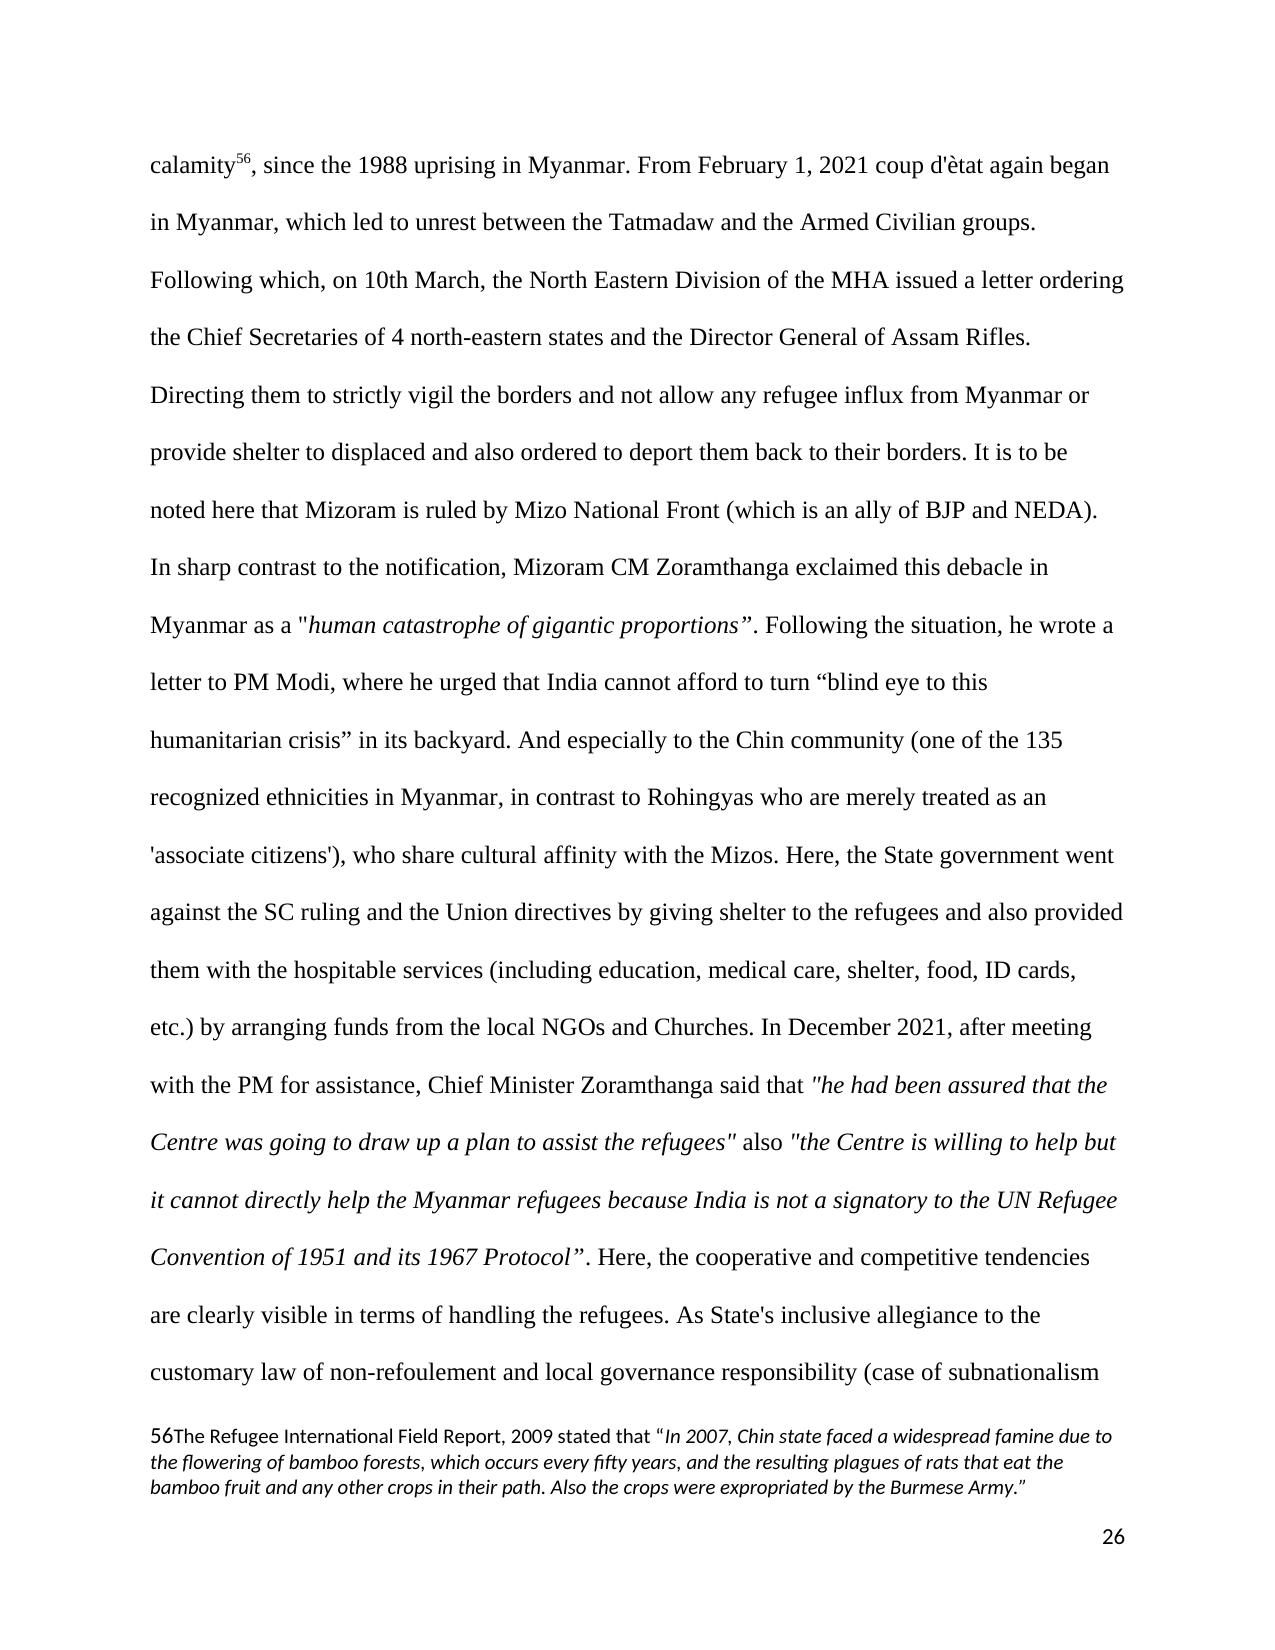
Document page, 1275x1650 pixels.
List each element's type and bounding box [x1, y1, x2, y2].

text [150, 150, 1125, 1386]
